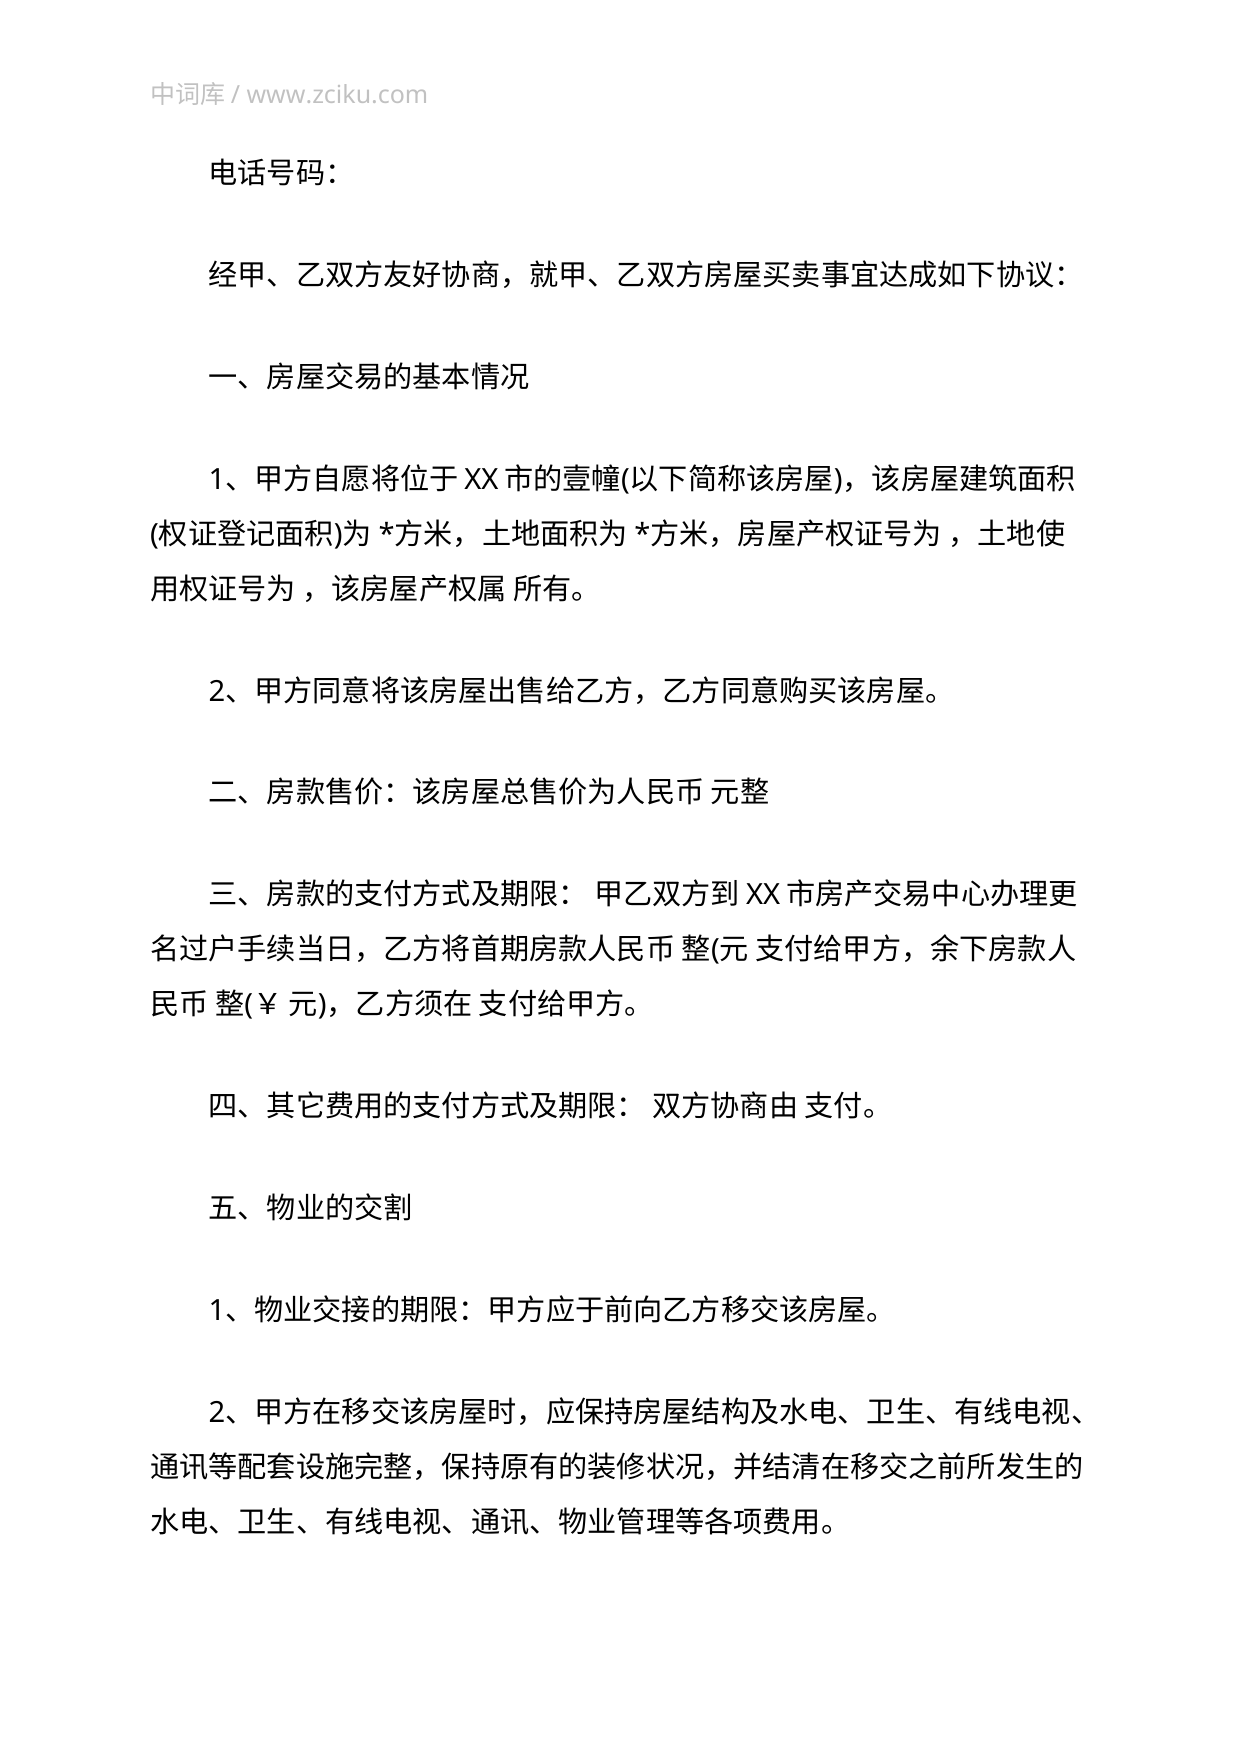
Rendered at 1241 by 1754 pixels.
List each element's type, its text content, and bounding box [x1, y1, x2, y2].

text 四、其它费用的支付方式及期限： 双方协商由 支付。 [150, 1083, 1090, 1125]
text 2、甲方在移交该房屋时，应保持房屋结构及水电、卫生、有线电视、通讯等配套设施完整，保持原有的装修状况，并结清在移交之前所发生的水电、卫生、有线电视、通讯、物业管理等各项费用。 [150, 1388, 1090, 1541]
text 1、物业交接的期限：甲方应于前向乙方移交该房屋。 [150, 1286, 1090, 1329]
text 电话号码： [150, 150, 1090, 192]
text 经甲、乙双方友好协商，就甲、乙双方房屋买卖事宜达成如下协议： [150, 252, 1090, 294]
text 1、甲方自愿将位于XX市的壹幢(以下简称该房屋)，该房屋建筑面积(权证登记面积)为 *方米，土地面积为 *方米，房屋产权证号为 ，土地使用权证号为 ，该房屋产权属 所有。 [150, 455, 1090, 608]
text 一、房屋交易的基本情况 [150, 353, 1090, 396]
text 五、物业的交割 [150, 1184, 1090, 1227]
text 二、房款售价：该房屋总售价为人民币 元整 [150, 769, 1090, 811]
text 三、房款的支付方式及期限： 甲乙双方到XX市房产交易中心办理更名过户手续当日，乙方将首期房款人民币 整(元 支付给甲方，余下房款人民币 整(￥ 元)，乙方须在 支付给甲方。 [150, 871, 1090, 1023]
text 2、甲方同意将该房屋出售给乙方，乙方同意购买该房屋。 [150, 667, 1090, 709]
